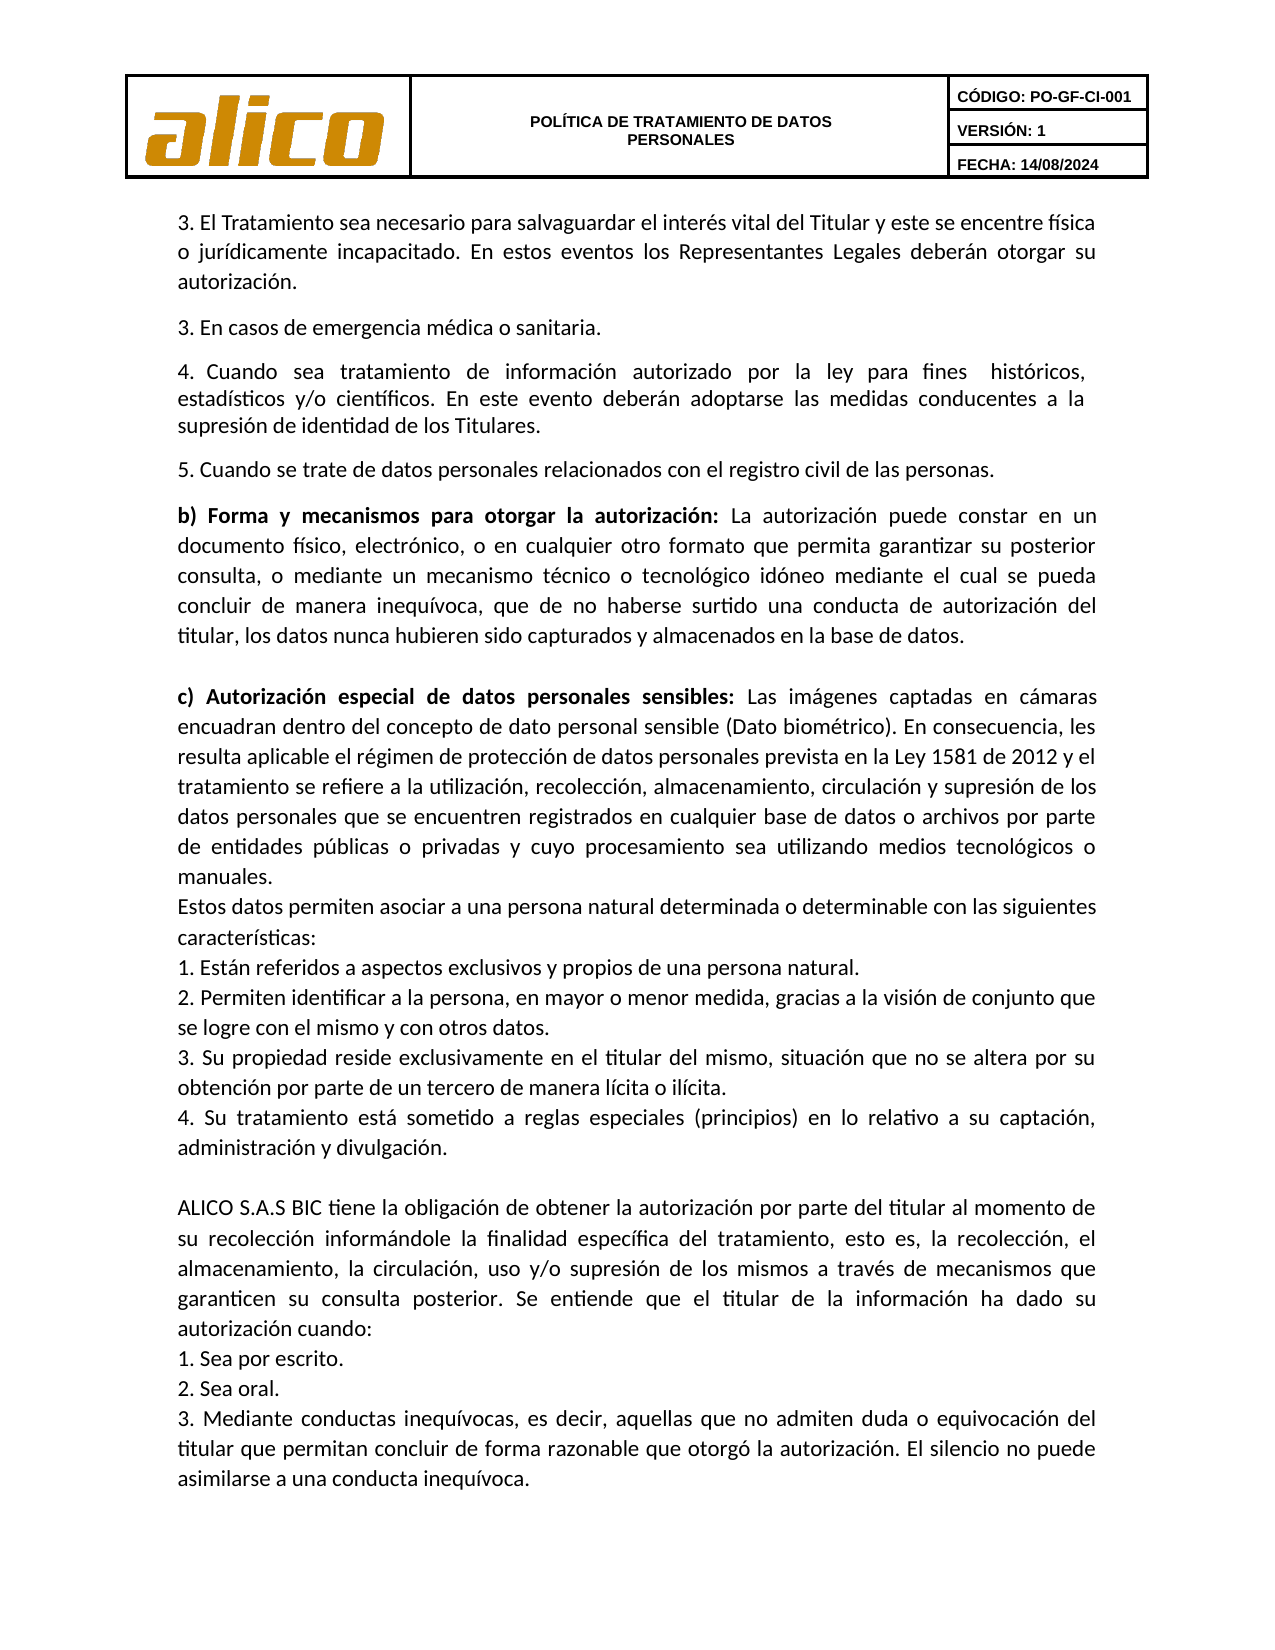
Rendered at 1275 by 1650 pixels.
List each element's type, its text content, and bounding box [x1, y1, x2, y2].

text b) Forma y mecanismos para otorgar la autorización: La autorización puede constar en un documento físico, electrónico, o en cualquier otro formato que permita garantizar su posterior consulta, o mediante un mecanismo técnico o tecnológico idóneo mediante el cual se pueda concluir de manera inequívoca, que de no haberse surtido una conducta de autorización del titular, los datos nunca hubieren sido capturados y almacenados en la base de datos. [177, 499, 1098, 650]
text 3. Mediante conductas inequívocas, es decir, aquellas que no admiten duda o equivocación del titular que permitan concluir de forma razonable que otorgó la autorización. El silencio no puede asimilarse a una conducta inequívoca. [177, 1402, 1098, 1493]
text 3. En casos de emergencia médica o sanitaria. [177, 312, 1098, 342]
picture [128, 77, 408, 175]
text 4. Su tratamiento está sometido a reglas especiales (principios) en lo relativo a su captación, administración y divulgación. [177, 1101, 1098, 1162]
text 2. Sea oral. [177, 1372, 1098, 1402]
text ALICO S.A.S BIC tiene la obligación de obtener la autorización por parte del titular al momento de su recolección informándole la finalidad específica del tratamiento, esto es, la recolección, el almacenamiento, la circulación, uso y/o supresión de los mismos a través de mecanismos que garanticen su consulta posterior. Se entiende que el titular de la información ha dado su autorización cuando: [177, 1192, 1098, 1342]
text 3. Su propiedad reside exclusivamente en el titular del mismo, situación que no se altera por su obtención por parte de un tercero de manera lícita o ilícita. [177, 1041, 1098, 1101]
text Estos datos permiten asociar a una persona natural determinada o determinable con las siguientes características: [177, 891, 1098, 951]
text 3. El Tratamiento sea necesario para salvaguardar el interés vital del Titular y este se encentre física o jurídicamente incapacitado. En estos eventos los Representantes Legales deberán otorgar su autorización. [177, 207, 1098, 295]
text 2. Permiten identificar a la persona, en mayor o menor medida, gracias a la visión de conjunto que se logre con el mismo y con otros datos. [177, 981, 1098, 1041]
text 1. Están referidos a aspectos exclusivos y propios de una persona natural. [177, 951, 1098, 981]
text c) Autorización especial de datos personales sensibles: Las imágenes captadas en cámaras encuadran dentro del concepto de dato personal sensible (Dato biométrico). En consecuencia, les resulta aplicable el régimen de protección de datos personales prevista en la Ley 1581 de 2012 y el tratamiento se refiere a la utilización, recolección, almacenamiento, circulación y supresión de los datos personales que se encuentren registrados en cualquier base de datos o archivos por parte de entidades públicas o privadas y cuyo procesamiento sea utilizando medios tecnológicos o manuales. [177, 680, 1098, 891]
text 5. Cuando se trate de datos personales relacionados con el registro civil de las personas. [177, 456, 1087, 483]
picture [121, 73, 408, 188]
text 1. Sea por escrito. [177, 1342, 1098, 1372]
text 4. Cuando sea tratamiento de información autorizado por la ley para fines históricos, estadísticos y/o científicos. En este evento deberán adoptarse las medidas conducentes a la supresión de identidad de los Titulares. [177, 358, 1086, 439]
